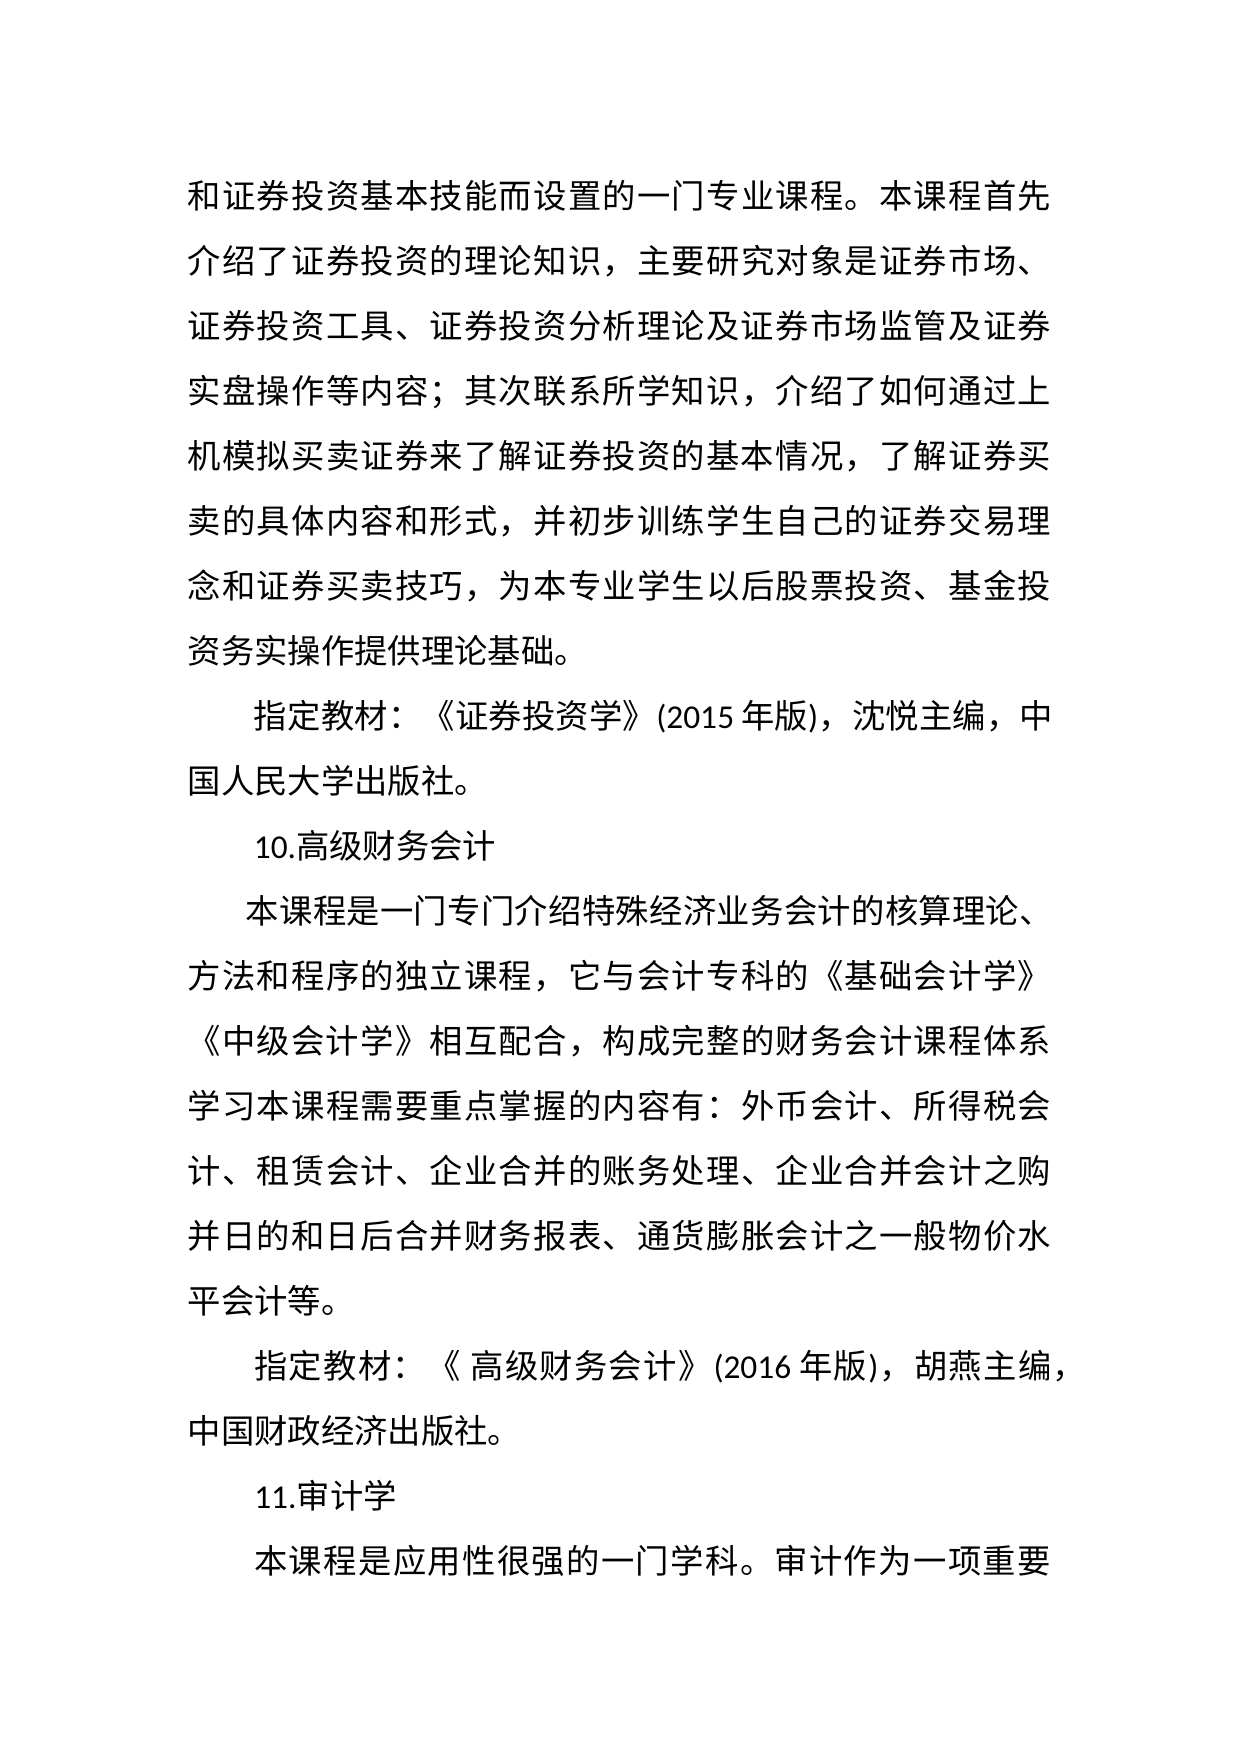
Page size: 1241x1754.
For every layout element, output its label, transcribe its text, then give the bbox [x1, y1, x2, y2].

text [187, 1527, 1053, 1592]
text 指定教材：《证券投资学》(2015年版)，沈悦主编，中国人民大学出版社。 [187, 682, 1053, 812]
text 10.高级财务会计 [187, 812, 1053, 877]
text 指定教材：《 高级财务会计》(2016年版)，胡燕主编，中国财政经济出版社。 [187, 1332, 1053, 1462]
text 11.审计学 [187, 1462, 1053, 1527]
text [187, 162, 1053, 682]
text 本课程是一门专门介绍特殊经济业务会计的核算理论、方法和程序的独立课程，它与会计专科的《基础会计学》、《中级会计学》相互配合，构成完整的财务会计课程体系。学习本课程需要重点掌握的内容有：外币会计、所得税会计、租赁会计、企业合并的账务处理、企业合并会计之购并日的和日后合并财务报表、通货膨胀会计之一般物价水平会计等。 [187, 877, 1053, 1332]
